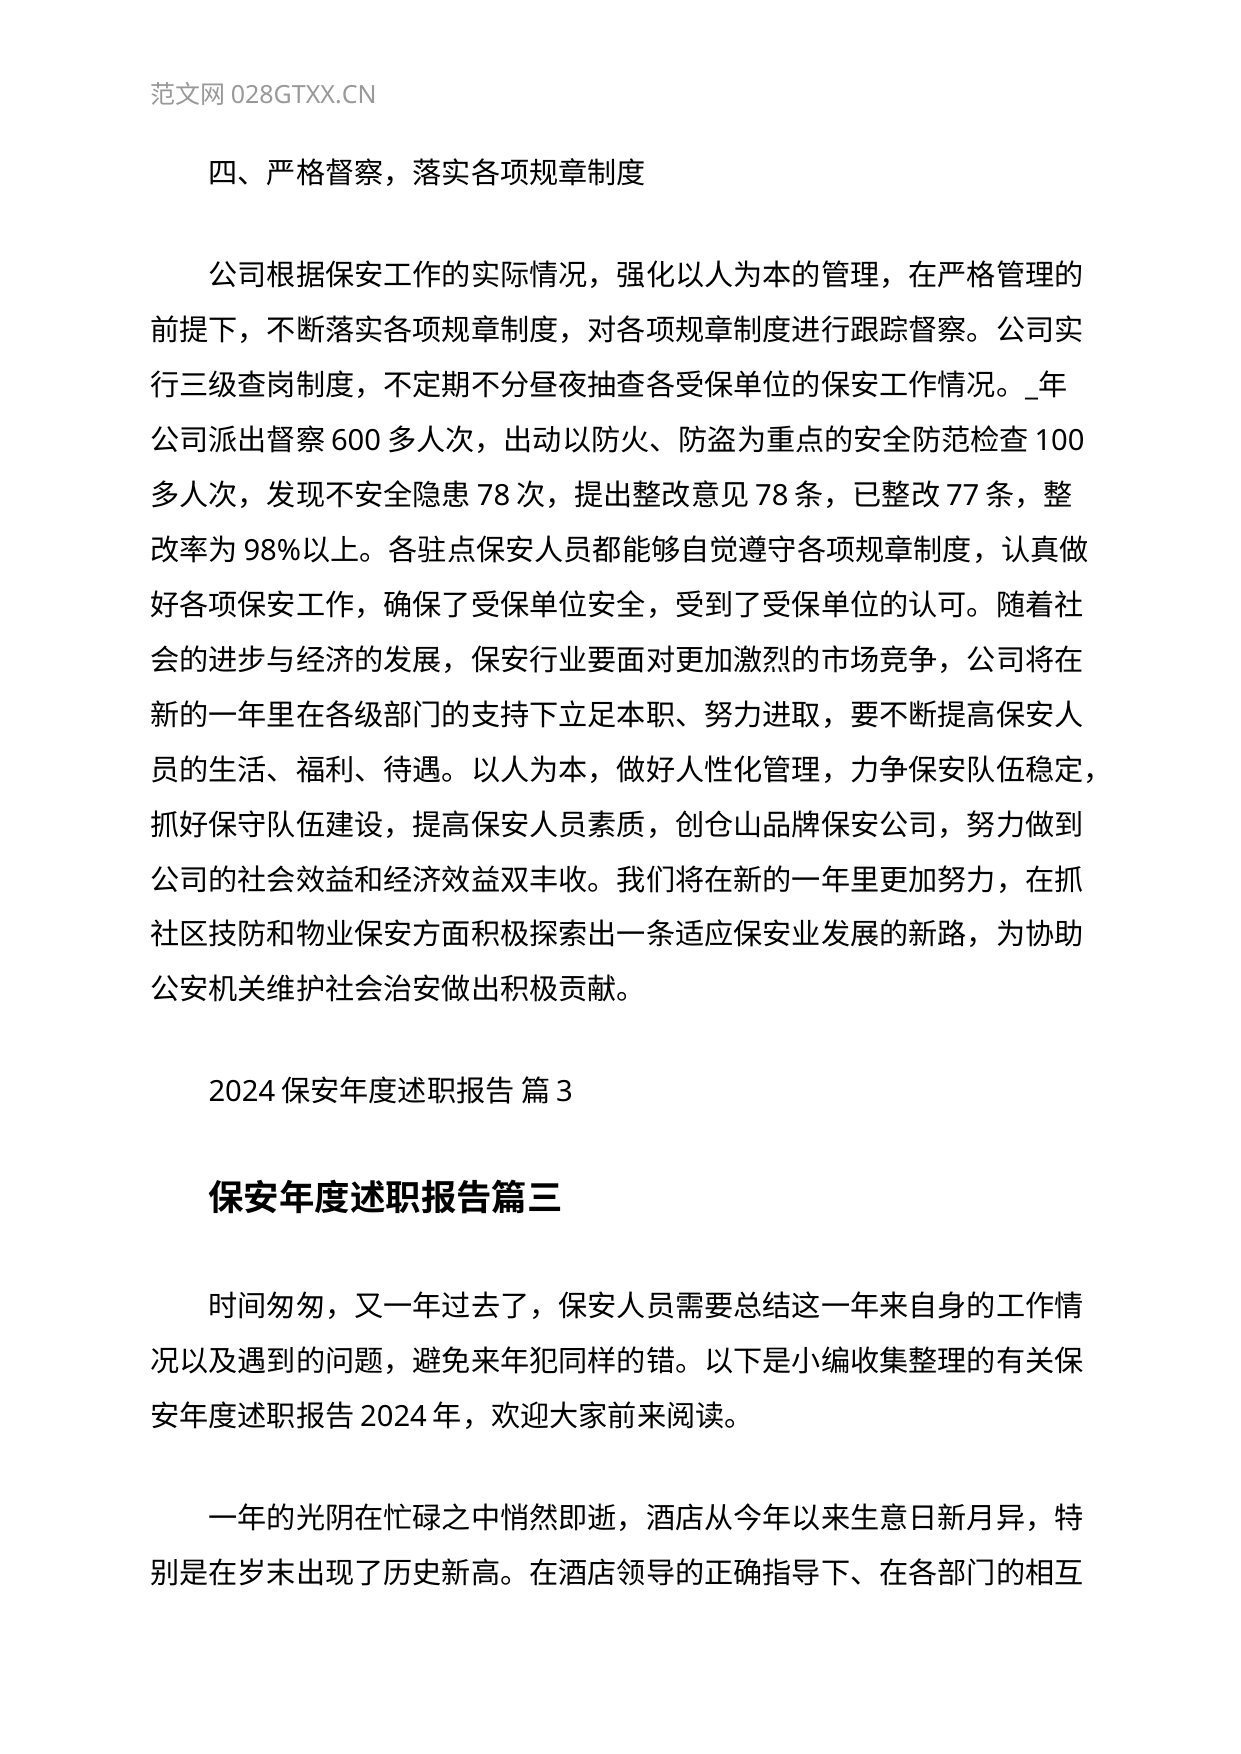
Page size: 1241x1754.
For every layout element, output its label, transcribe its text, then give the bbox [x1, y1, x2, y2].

text 2024保安年度述职报告 篇3 [150, 1068, 1090, 1110]
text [150, 1495, 1090, 1592]
text 公司根据保安工作的实际情况，强化以人为本的管理，在严格管理的前提下，不断落实各项规章制度，对各项规章制度进行跟踪督察。公司实行三级查岗制度，不定期不分昼夜抽查各受保单位的保安工作情况。_年公司派出督察600多人次，出动以防火、防盗为重点的安全防范检查100多人次，发现不安全隐患78次，提出整改意见78条，已整改77条，整改率为98%以上。各驻点保安人员都能够自觉遵守各项规章制度，认真做好各项保安工作，确保了受保单位安全，受到了受保单位的认可。随着社会的进步与经济的发展，保安行业要面对更加激烈的市场竞争，公司将在新的一年里在各级部门的支持下立足本职、努力进取，要不断提高保安人员的生活、福利、待遇。以人为本，做好人性化管理，力争保安队伍稳定，抓好保守队伍建设，提高保安人员素质，创仓山品牌保安公司，努力做到公司的社会效益和经济效益双丰收。我们将在新的一年里更加努力，在抓社区技防和物业保安方面积极探索出一条适应保安业发展的新路，为协助公安机关维护社会治安做出积极贡献。 [150, 252, 1090, 1008]
text 时间匆匆，又一年过去了，保安人员需要总结这一年来自身的工作情况以及遇到的问题，避免来年犯同样的错。以下是小编收集整理的有关保安年度述职报告2024年，欢迎大家前来阅读。 [150, 1283, 1090, 1435]
text 保安年度述职报告篇三 [150, 1169, 1090, 1221]
text 四、严格督察，落实各项规章制度 [150, 150, 1090, 192]
